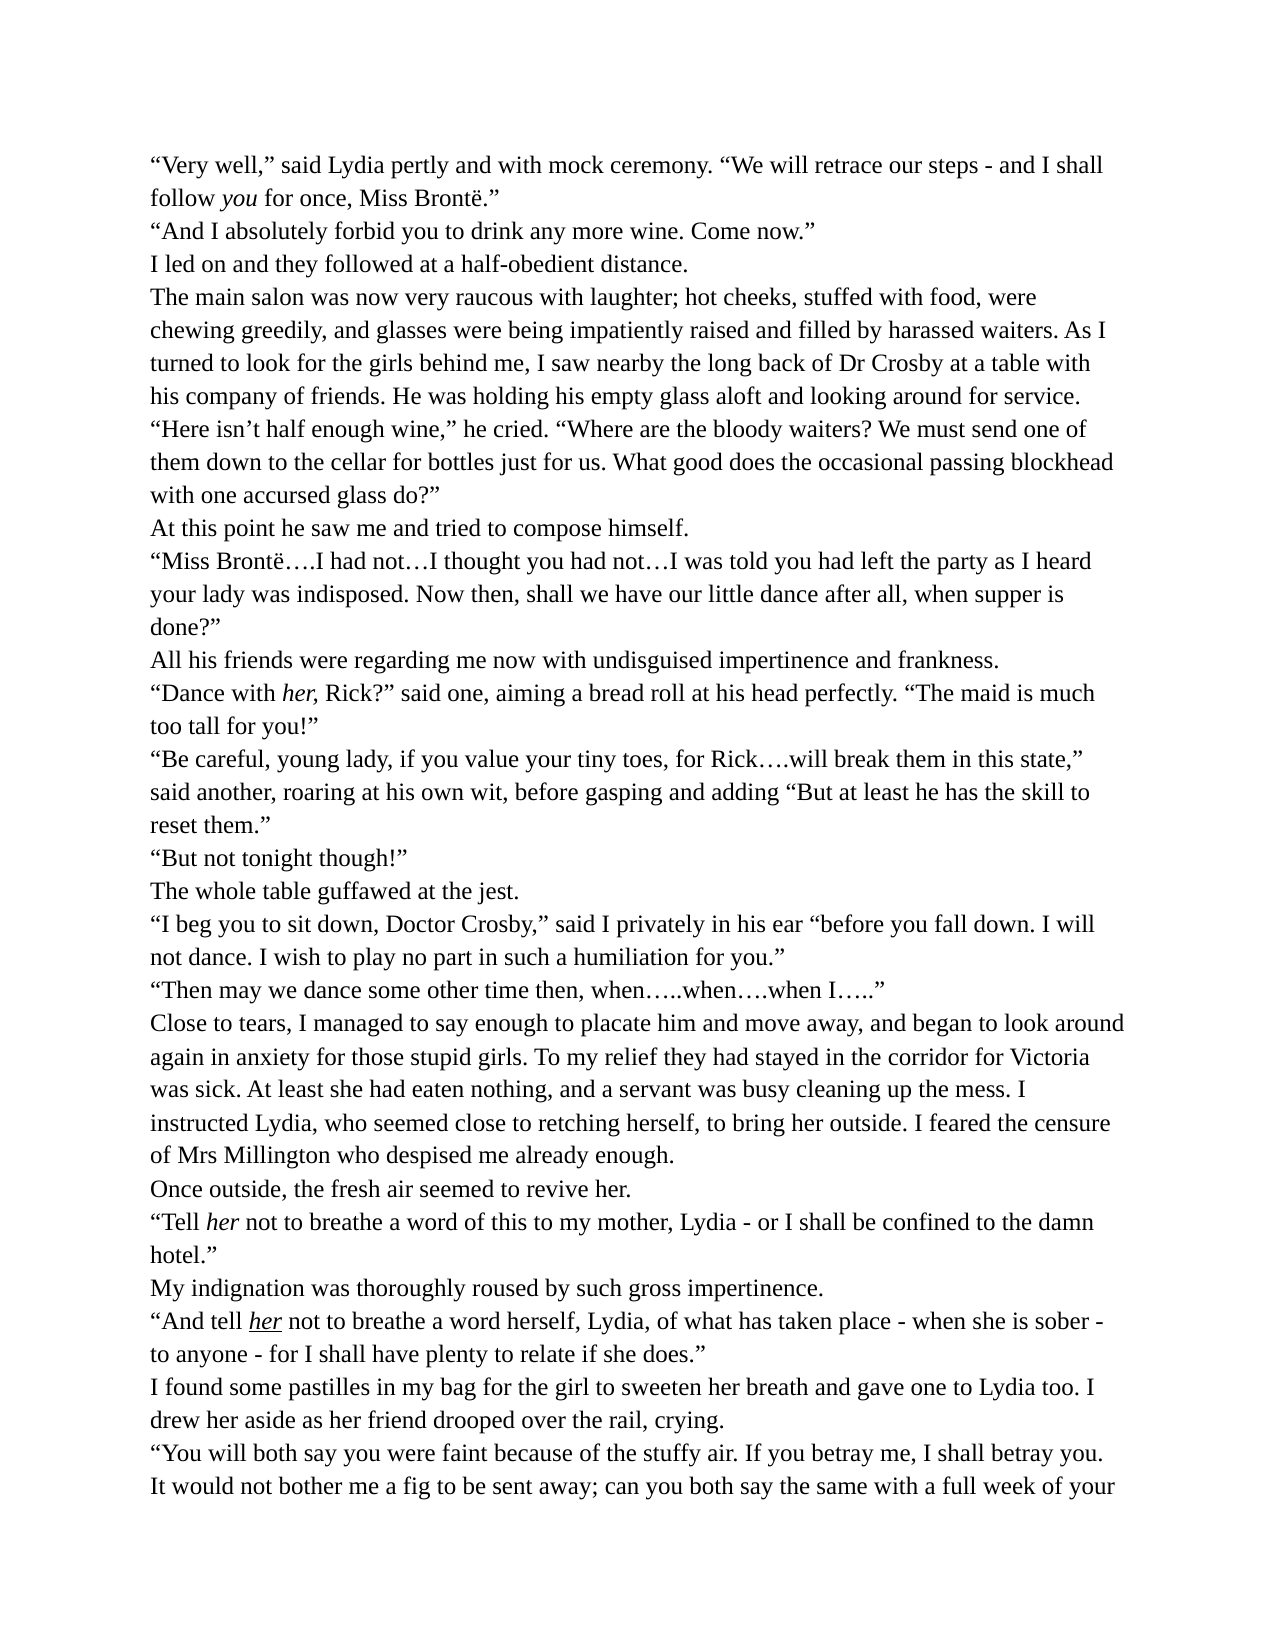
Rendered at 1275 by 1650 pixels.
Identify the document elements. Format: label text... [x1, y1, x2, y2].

text “Tell her not to breathe a word of this to my mother, Lydia - or I shall be confined to the damn hotel.” [150, 1207, 1125, 1268]
text “But not tonight though!” [150, 843, 1125, 872]
text The whole table guffawed at the jest. [150, 876, 1125, 905]
text “Then may we dance some other time then, when…..when….when I…..” [150, 976, 1125, 1004]
text “Be careful, young lady, if you value your tiny toes, for Rick….will break them in this state,” said another, roaring at his own wit, before gasping and adding “But at least he has the skill to reset them.” [150, 744, 1125, 839]
text “I beg you to sit down, Doctor Crosby,” said I privately in his ear “before you fall down. I will not dance. I wish to play no part in such a humiliation for you.” [150, 909, 1125, 971]
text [150, 1438, 1125, 1499]
text “And tell her not to breathe a word herself, Lydia, of what has taken place - when she is sober - to anyone - for I shall have plenty to relate if she does.” [150, 1306, 1125, 1367]
text All his friends were regarding me now with undisguised impertinence and frankness. [150, 645, 1125, 674]
text Once outside, the fresh air seemed to revive her. [150, 1174, 1125, 1202]
text “Dance with her, Rick?” said one, aiming a bread roll at his head perfectly. “The maid is much too tall for you!” [150, 678, 1125, 740]
text “Very well,” said Lydia pertly and with mock ceremony. “We will retrace our steps - and I shall follow you for once, Miss Bront.” [150, 150, 1125, 212]
text I found some pastilles in my bag for the girl to sweeten her breath and gave one to Lydia too. I drew her aside as her friend drooped over the rail, crying. [150, 1372, 1125, 1433]
text The main salon was now very raucous with laughter; hot cheeks, stuffed with food, were chewing greedily, and glasses were being impatiently raised and filled by harassed waiters. As I turned to look for the girls behind me, I saw nearby the long back of Dr Crosby at a table with his company of friends. He was holding his empty glass aloft and looking around for service. [150, 282, 1125, 410]
text “Here isn’t half enough wine,” he cried. “Where are the bloody waiters? We must send one of them down to the cellar for bottles just for us. What good does the occasional passing blockhead with one accursed glass do?” [150, 414, 1125, 509]
text “Miss Bront….I had not…I thought you had not…I was told you had left the party as I heard your lady was indisposed. Now then, shall we have our little dance after all, when supper is done?” [150, 546, 1125, 641]
text My indignation was thoroughly roused by such gross impertinence. [150, 1273, 1125, 1301]
text I led on and they followed at a half-obedient distance. [150, 249, 1125, 278]
text “And I absolutely forbid you to drink any more wine. Come now.” [150, 216, 1125, 245]
text At this point he saw me and tried to compose himself. [150, 513, 1125, 542]
text Close to tears, I managed to say enough to placate him and move away, and began to look around again in anxiety for those stupid girls. To my relief they had stayed in the corridor for Victoria was sick. At least she had eaten nothing, and a servant was busy cleaning up the mess. I instructed Lydia, who seemed close to retching herself, to bring her outside. I feared the censure of Mrs Millington who despised me already enough. [150, 1008, 1125, 1169]
